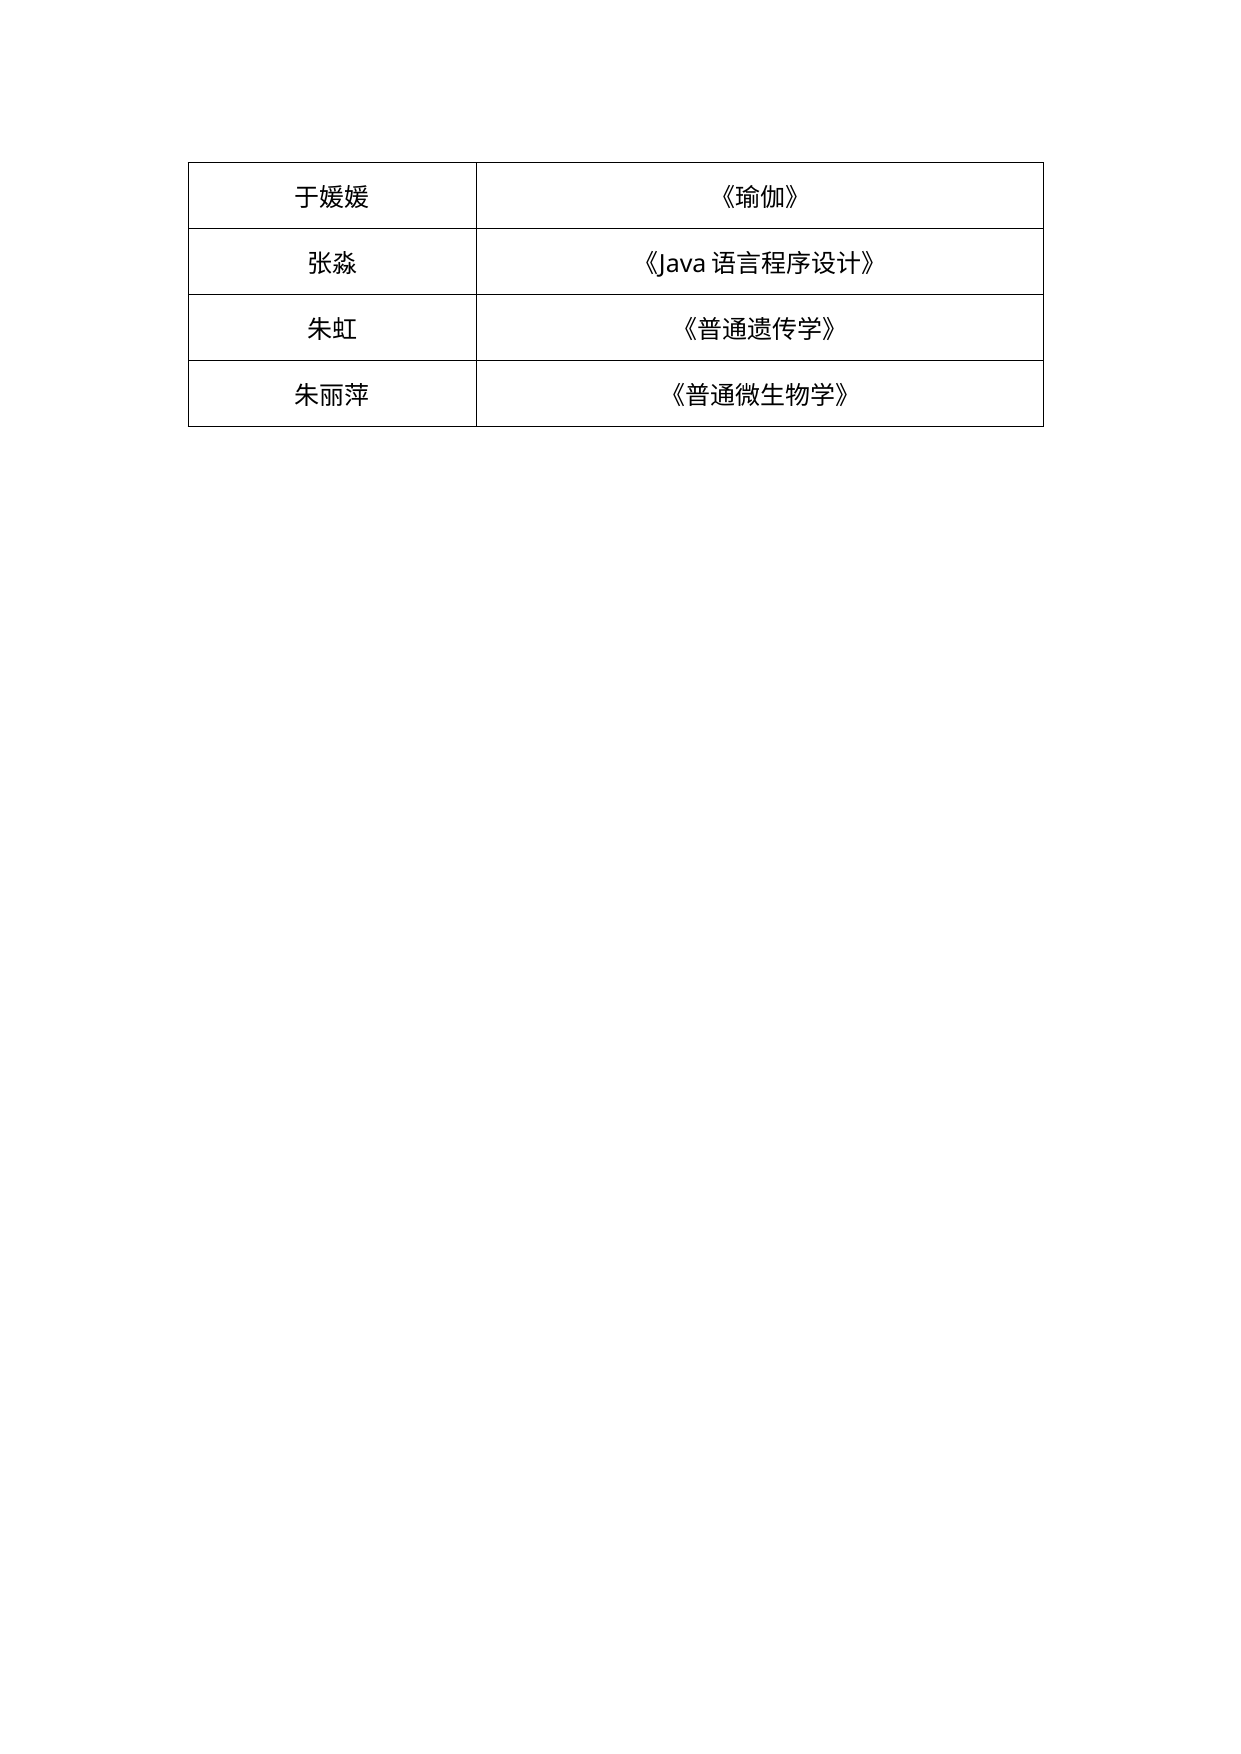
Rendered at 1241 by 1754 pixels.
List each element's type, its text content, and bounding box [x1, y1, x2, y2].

table_cell 《Java语言程序设计》 [477, 229, 1043, 294]
table_cell 朱丽萍 [189, 361, 476, 426]
table_cell 张淼 [189, 229, 476, 294]
table_cell 《瑜伽》 [477, 163, 1043, 228]
table_cell 《普通微生物学》 [477, 361, 1043, 426]
table_cell 朱虹 [189, 295, 476, 360]
table_cell 《普通遗传学》 [477, 295, 1043, 360]
table_cell 于媛媛 [189, 163, 476, 228]
